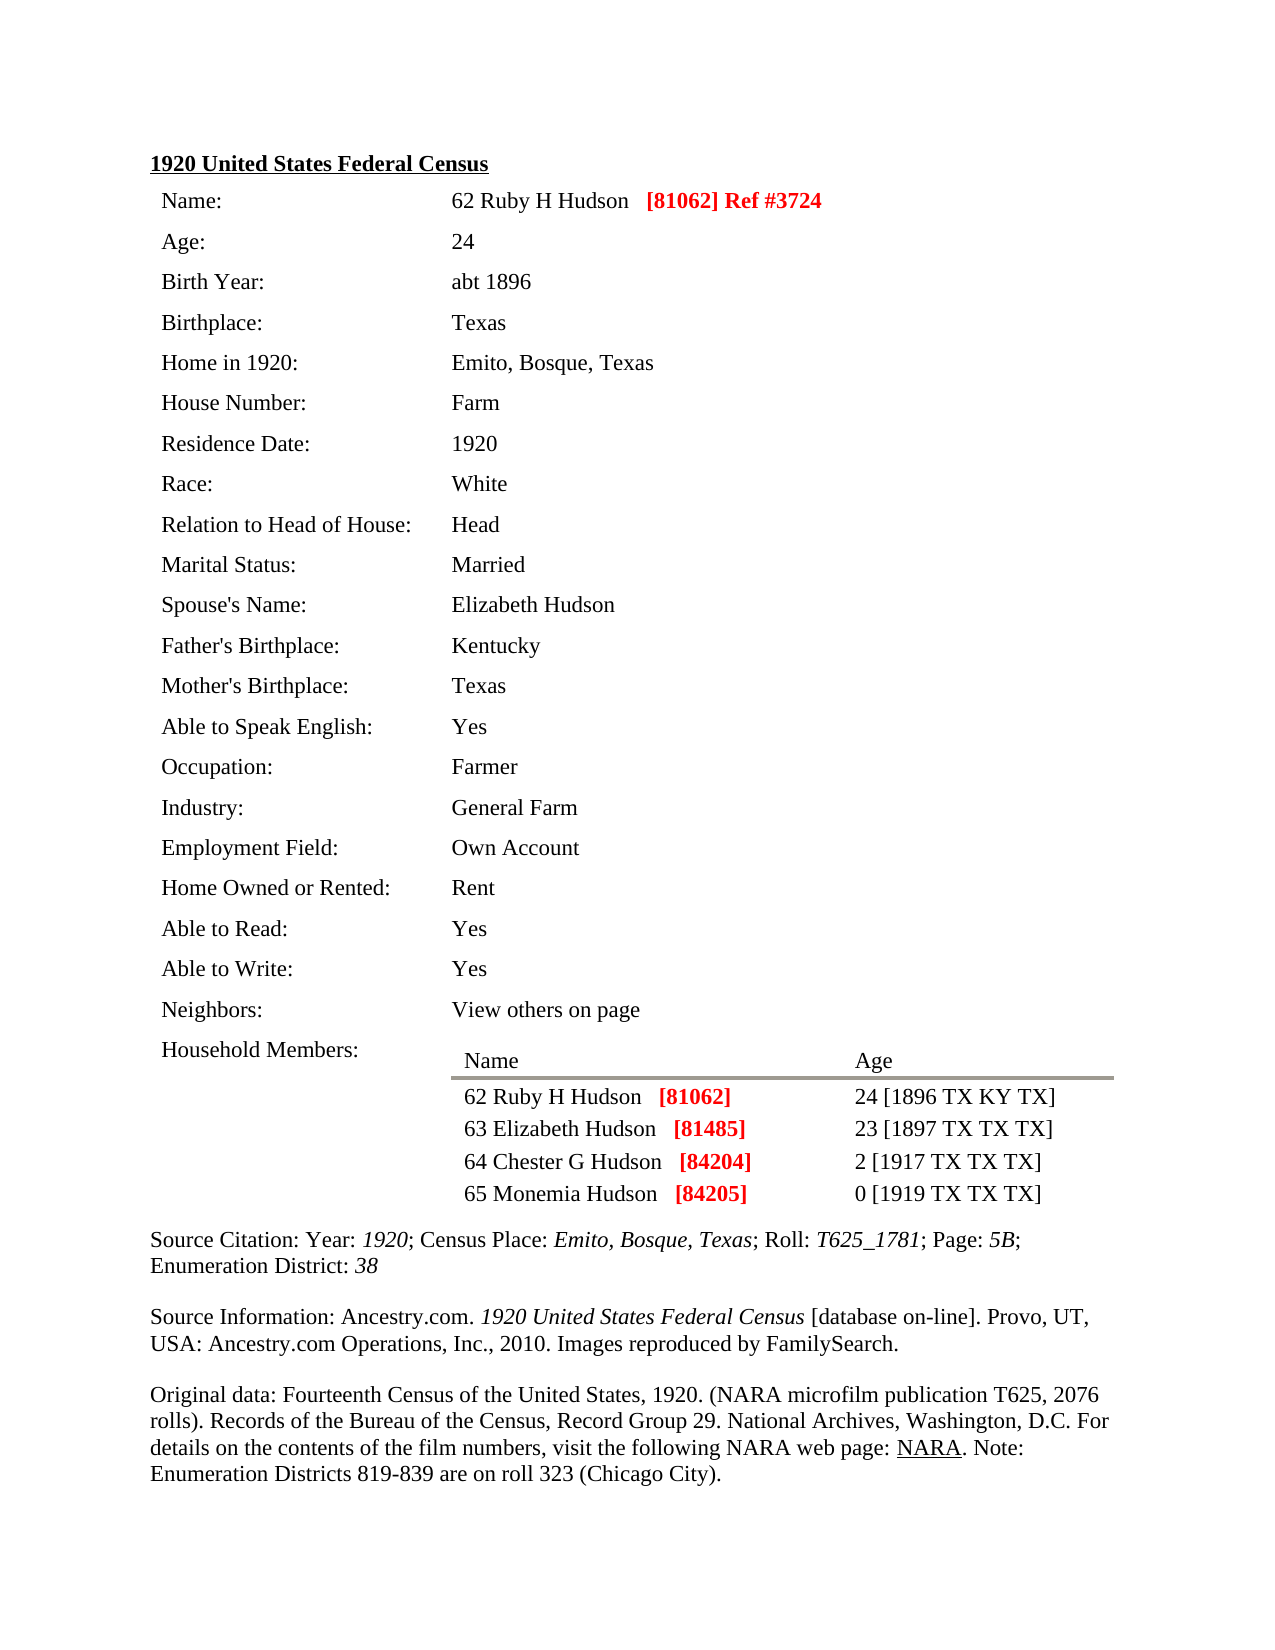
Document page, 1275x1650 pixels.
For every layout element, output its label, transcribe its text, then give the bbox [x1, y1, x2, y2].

table_cell Birthplace: [149, 298, 439, 338]
table_cell Residence Date: [149, 419, 439, 459]
table_cell Married [439, 540, 1127, 581]
table_cell Marital Status: [149, 540, 439, 581]
table_header 62 Ruby H Hudson [81062] Ref #3724 [439, 176, 1127, 217]
table_cell abt 1896 [439, 257, 1127, 298]
table_cell [439, 1025, 1127, 1213]
table_cell Texas [439, 661, 1127, 702]
text Source Citation: Year: 1920; Census Place: Emito, Bosque, Texas; Roll: T625_1781; Page: 5B; Enumeration District: 38 [150, 1226, 1125, 1278]
table_cell Able to Write: [149, 944, 439, 985]
table_cell Employment Field: [149, 823, 439, 863]
table_cell Yes [439, 904, 1127, 944]
table_cell View others on page [439, 985, 1127, 1025]
table_cell Mother's Birthplace: [149, 661, 439, 702]
table_cell Head [439, 500, 1127, 540]
table_cell 1920 [439, 419, 1127, 459]
table_cell Race: [149, 459, 439, 500]
table_cell Home Owned or Rented: [149, 864, 439, 904]
table_cell Kentucky [439, 621, 1127, 661]
table_cell Spouse's Name: [149, 581, 439, 621]
table_cell Yes [439, 944, 1127, 985]
text 1920 United States Federal Census [150, 150, 1125, 176]
table_cell Age: [149, 217, 439, 257]
table_cell Birth Year: [149, 257, 439, 298]
table_header Name: [149, 176, 439, 217]
table_cell General Farm [439, 783, 1127, 823]
table_cell Industry: [149, 783, 439, 823]
table_cell Farmer [439, 742, 1127, 783]
table_cell Father's Birthplace: [149, 621, 439, 661]
table_cell Able to Speak English: [149, 702, 439, 742]
text Original data: Fourteenth Census of the United States, 1920. (NARA microfilm publication T625, 2076 rolls). Records of the Bureau of the Census, Record Group 29. National Archives, Washington, D.C. For details on the contents of the film numbers, visit the following NARA web page: NARA. Note: Enumeration Districts 819-839 are on roll 323 (Chicago City). [150, 1381, 1125, 1487]
table_cell Emito, Bosque, Texas [439, 338, 1127, 378]
table_cell Rent [439, 864, 1127, 904]
table_cell White [439, 459, 1127, 500]
table_cell Occupation: [149, 742, 439, 783]
table_cell House Number: [149, 379, 439, 419]
table_cell Elizabeth Hudson [439, 581, 1127, 621]
table_cell Yes [439, 702, 1127, 742]
table_cell Household Members: [149, 1025, 439, 1213]
text Source Information: Ancestry.com. 1920 United States Federal Census [database on-line]. Provo, UT, USA: Ancestry.com Operations, Inc., 2010. Images reproduced by FamilySearch. [150, 1303, 1125, 1356]
table_cell 24 [439, 217, 1127, 257]
table_cell Neighbors: [149, 985, 439, 1025]
table_cell Able to Read: [149, 904, 439, 944]
table_cell Own Account [439, 823, 1127, 863]
table_cell Texas [439, 298, 1127, 338]
table_cell Relation to Head of House: [149, 500, 439, 540]
table_cell Farm [439, 379, 1127, 419]
table_cell Home in 1920: [149, 338, 439, 378]
